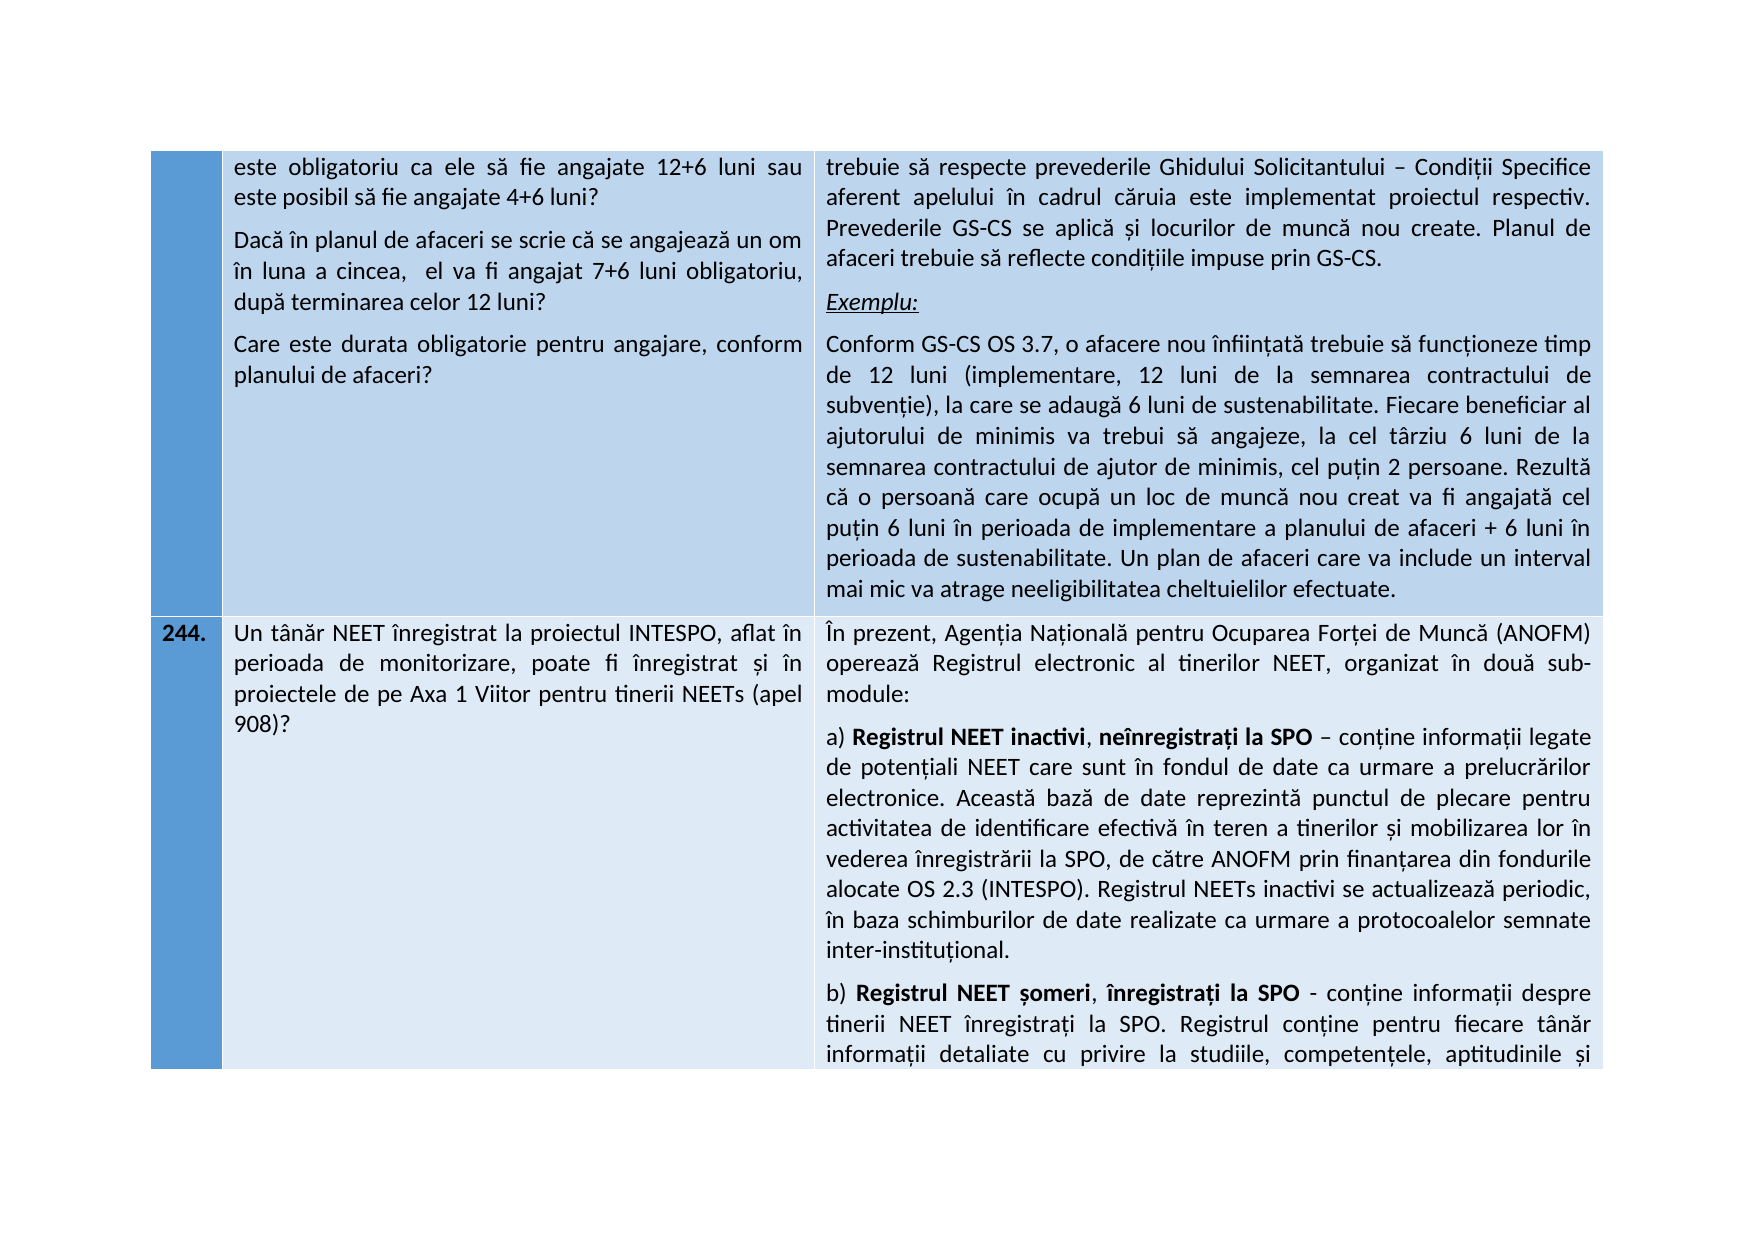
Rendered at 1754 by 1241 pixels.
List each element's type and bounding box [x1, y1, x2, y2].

table_cell [223, 617, 814, 1069]
table_cell [815, 617, 1603, 1069]
table_cell [151, 151, 222, 616]
table_cell [151, 617, 222, 1069]
table_cell [815, 151, 1603, 616]
table_cell [223, 151, 814, 616]
